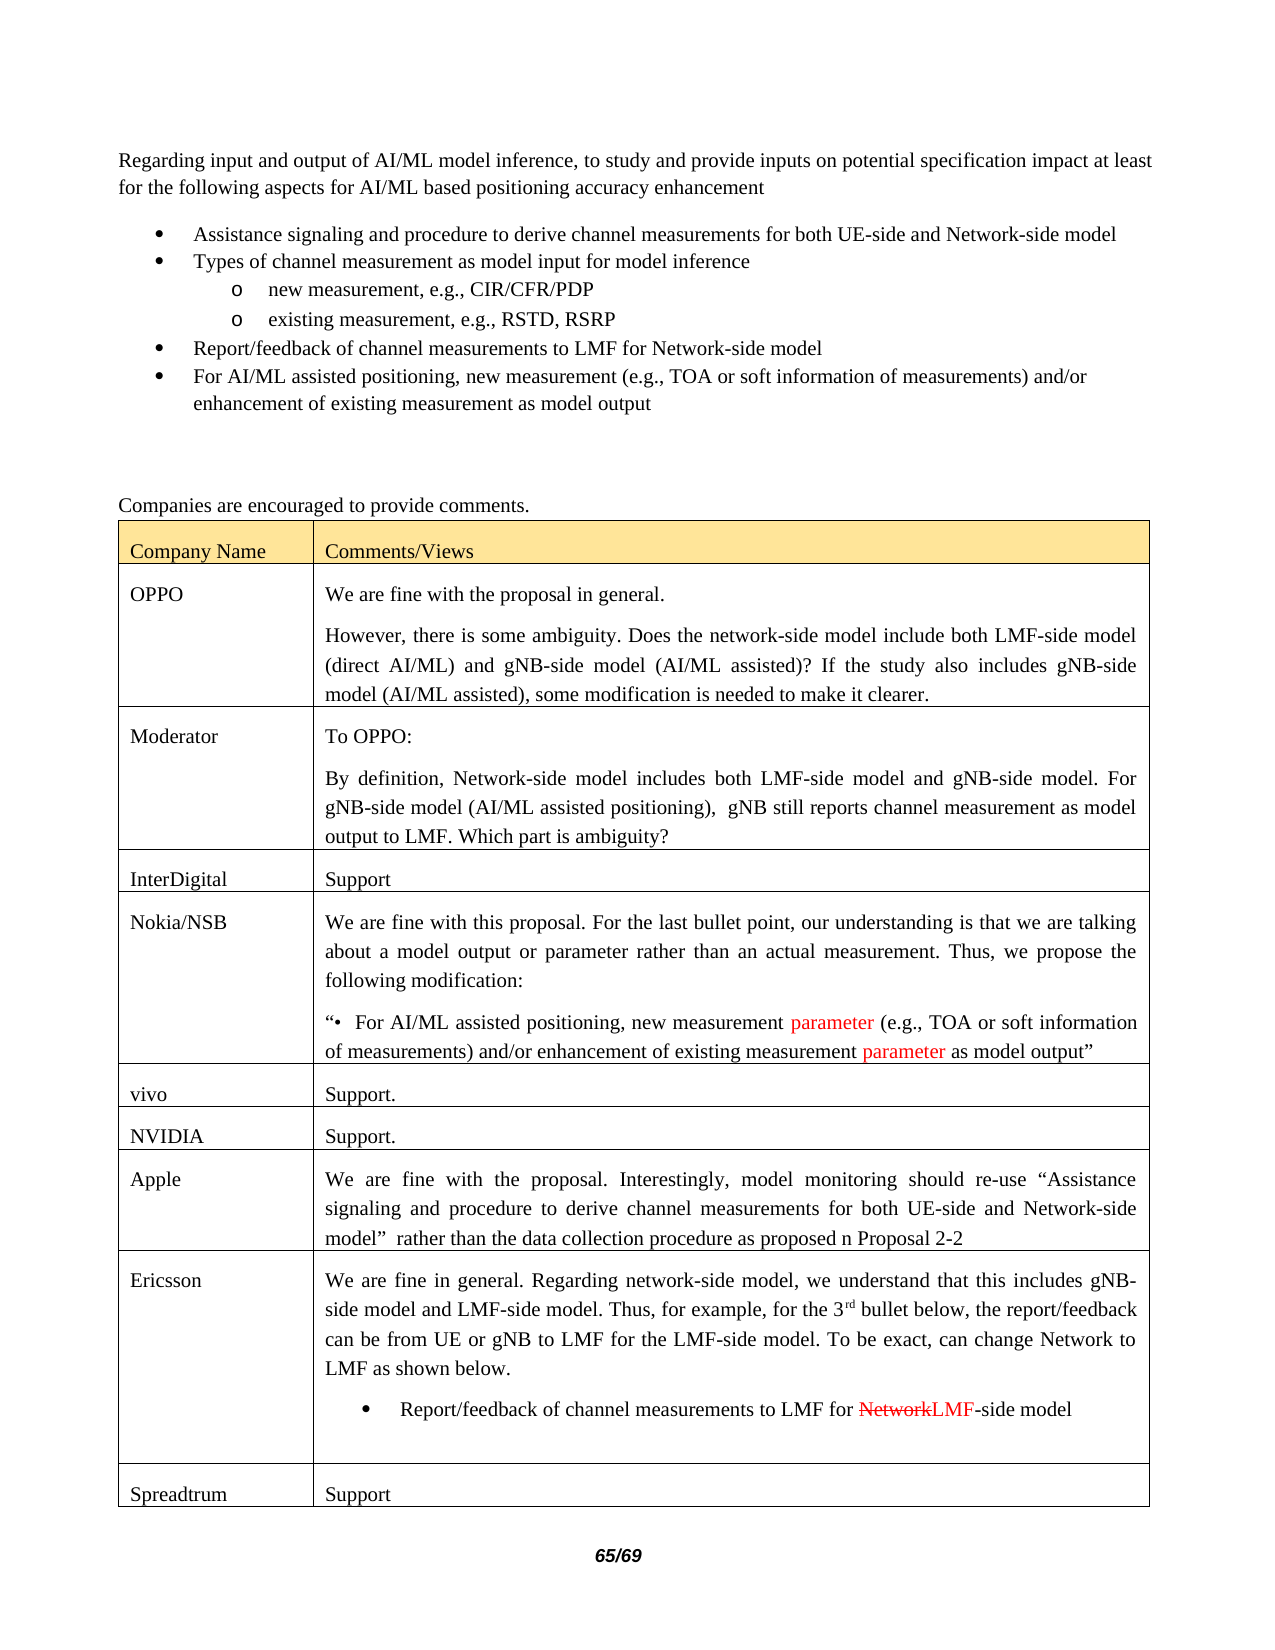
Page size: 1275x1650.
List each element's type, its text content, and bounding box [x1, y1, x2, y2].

table_cell Nokia/NSB [119, 892, 313, 1063]
table_cell Support [314, 850, 1149, 891]
table_cell OPPO [119, 564, 313, 706]
list Types of channel measurement as model input for model inference [156, 249, 1157, 273]
table_cell Support. [314, 1064, 1149, 1106]
list Assistance signaling and procedure to derive channel measurements for both UE-side and Network-side model [156, 222, 1157, 246]
table_cell We are fine in general. Regarding network-side model, we understand that this includes gNB-side model and LMF-side model. Thus, for example, for the 3rd bullet below, the report/feedback can be from UE or gNB to LMF for the LMF-side model. To be exact, can change Network to LMF as shown below. Report/feedback of channel measurements to LMF for NetworkLMF-side model [314, 1251, 1149, 1463]
table_cell We are fine with the proposal in general. However, there is some ambiguity. Does the network-side model include both LMF-side model (direct AI/ML) and gNB-side model (AI/ML assisted)? If the study also includes gNB-side model (AI/ML assisted), some modification is needed to make it clearer. [314, 564, 1149, 706]
table_cell Support [314, 1464, 1149, 1506]
table_cell Spreadtrum [119, 1464, 313, 1506]
table_cell We are fine with the proposal. Interestingly, model monitoring should re-use “Assistance signaling and procedure to derive channel measurements for both UE-side and Network-side model” rather than the data collection procedure as proposed n Proposal 2-2 [314, 1150, 1149, 1249]
table_cell To OPPO: By definition, Network-side model includes both LMF-side model and gNB-side model. For gNB-side model (AI/ML assisted positioning), gNB still reports channel measurement as model output to LMF. Which part is ambiguity? [314, 707, 1149, 848]
list new measurement, e.g., CIR/CFR/PDP [231, 277, 1157, 303]
table_cell We are fine with this proposal. For the last bullet point, our understanding is that we are talking about a model output or parameter rather than an actual measurement. Thus, we propose the following modification: “• For AI/ML assisted positioning, new measurement parameter (e.g., TOA or soft information of measurements) and/or enhancement of existing measurement parameter as model output” [314, 892, 1149, 1063]
table_cell Support. [314, 1107, 1149, 1148]
table_header Company Name [119, 521, 313, 563]
list For AI/ML assisted positioning, new measurement (e.g., TOA or soft information of measurements) and/or enhancement of existing measurement as model output [156, 364, 1157, 415]
table_cell Ericsson [119, 1251, 313, 1463]
table_header Comments/Views [314, 521, 1149, 563]
text Regarding input and output of AI/ML model inference, to study and provide inputs on potential specification impact at least for the following aspects for AI/ML based positioning accuracy enhancement [118, 148, 1157, 199]
table_cell NVIDIA [119, 1107, 313, 1148]
table_cell vivo [119, 1064, 313, 1106]
list Report/feedback of channel measurements to LMF for Network-side model [156, 336, 1157, 360]
table_cell Apple [119, 1150, 313, 1249]
text Companies are encouraged to provide comments. [118, 493, 1157, 517]
list existing measurement, e.g., RSTD, RSRP [231, 306, 1157, 332]
table_cell Moderator [119, 707, 313, 848]
table_cell InterDigital [119, 850, 313, 891]
